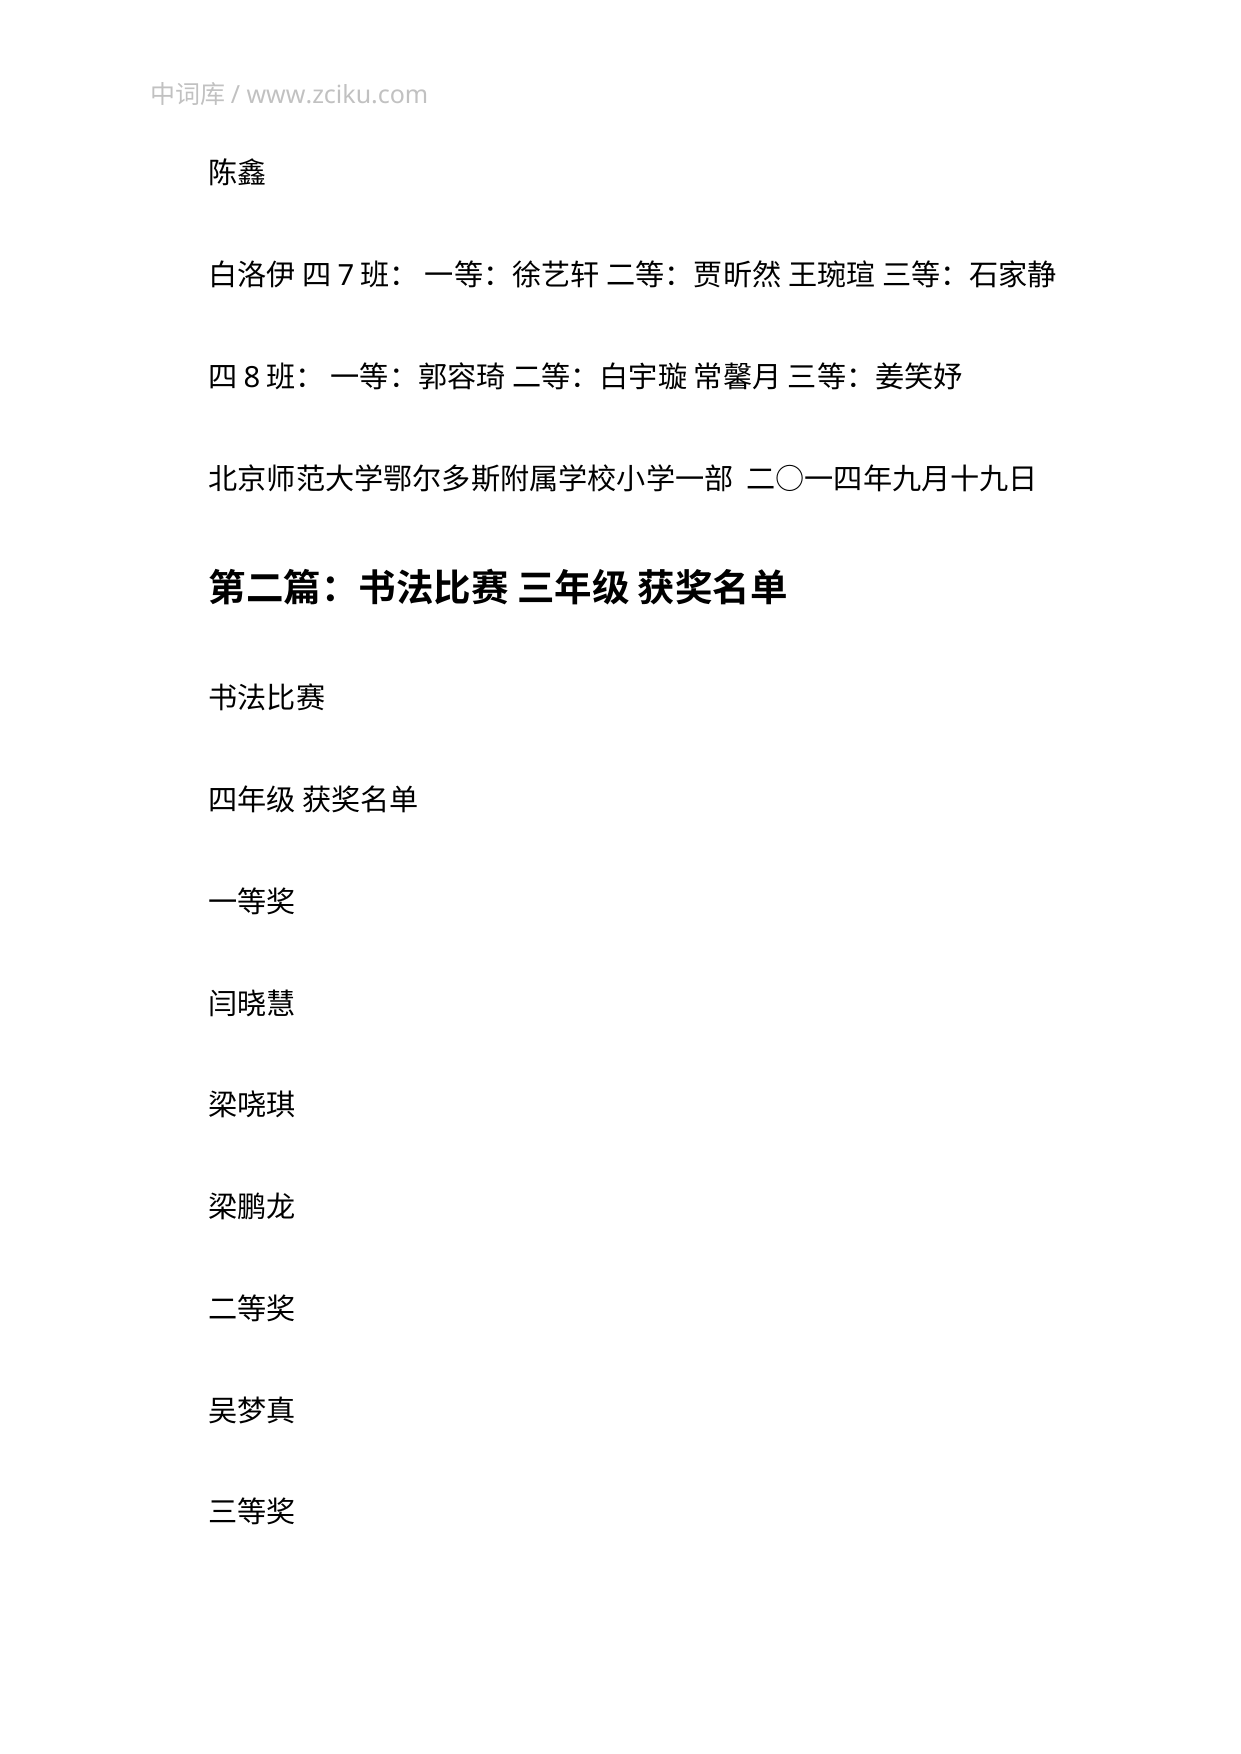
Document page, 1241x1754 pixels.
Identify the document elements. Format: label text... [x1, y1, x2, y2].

text 白洛伊 四7班： 一等：徐艺轩 二等：贾昕然 王琬瑄 三等：石家静 [150, 252, 1090, 294]
text 书法比赛 [150, 675, 1090, 717]
text 一等奖 [150, 878, 1090, 921]
text 陈鑫 [150, 150, 1090, 192]
text 北京师范大学鄂尔多斯附属学校小学一部 二○一四年九月十九日 [150, 456, 1090, 498]
text 第二篇：书法比赛 三年级 获奖名单 [150, 557, 1090, 612]
text 四年级 获奖名单 [150, 777, 1090, 819]
text 吴梦真 [150, 1387, 1090, 1429]
text 二等奖 [150, 1286, 1090, 1328]
text 三等奖 [150, 1489, 1090, 1531]
text 闫晓慧 [150, 980, 1090, 1022]
text 四8班： 一等：郭容琦 二等：白宇璇 常馨月 三等：姜笑妤 [150, 354, 1090, 396]
text 梁哓琪 [150, 1082, 1090, 1124]
text 梁鹏龙 [150, 1184, 1090, 1226]
